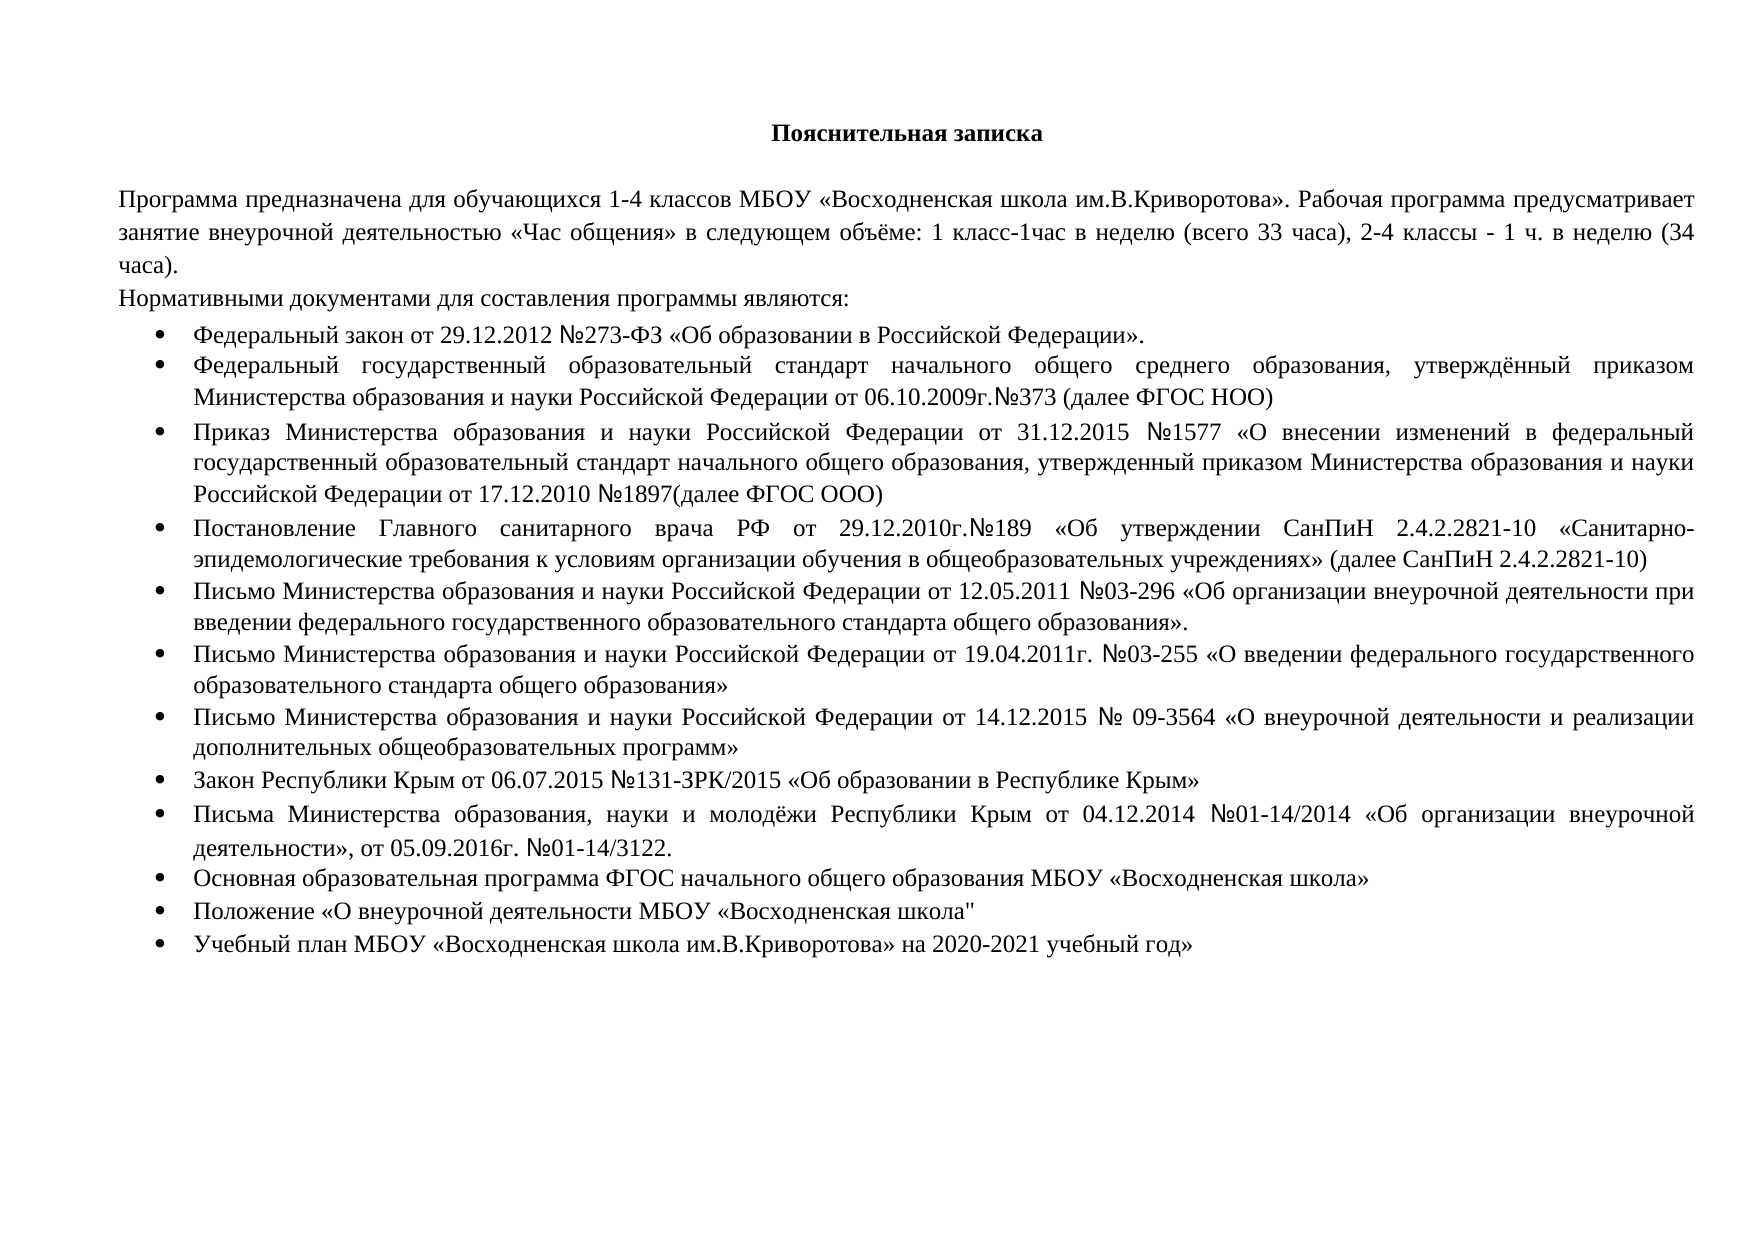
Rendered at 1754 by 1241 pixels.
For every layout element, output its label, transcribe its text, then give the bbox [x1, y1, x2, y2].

list Письмо Министерства образования и науки Российской Федерации от 14.12.2015 № 09-3564 «О внеурочной деятельности и реализации дополнительных общеобразовательных программ» [156, 698, 1695, 761]
list Основная образовательная программа ФГОС начального общего образования МБОУ «Восходненская школа» [156, 863, 1695, 892]
list Положение «О внеурочной деятельности МБОУ «Восходненская школа" [156, 896, 1695, 925]
list Учебный план МБОУ «Восходненская школа им.В.Криворотова» на 2020-2021 учебный год» [156, 929, 1695, 958]
list Федеральный закон от 29.12.2012 №273-ФЗ «Об образовании в Российской Федерации». [156, 316, 1695, 350]
list Федеральный государственный образовательный стандарт начального общего среднего образования, утверждённый приказом Министерства образования и науки Российской Федерации от 06.10.2009г.№373 (далее ФГОС НОО) [156, 350, 1695, 413]
list Постановление Главного санитарного врача РФ от 29.12.2010г.№189 «Об утверждении СанПиН 2.4.2.2821-10 «Санитарно-эпидемологические требования к условиям организации обучения в общеобразовательных учреждениях» (далее СанПиН 2.4.2.2821-10) [156, 510, 1695, 573]
text Нормативными документами для составления программы являются: [118, 283, 1695, 312]
text Пояснительная записка [118, 118, 1696, 147]
list Письмо Министерства образования и науки Российской Федерации от 12.05.2011 №03-296 «Об организации внеурочной деятельности при введении федерального государственного образовательного стандарта общего образования». [156, 573, 1695, 636]
list Письма Министерства образования, науки и молодёжи Республики Крым от 04.12.2014 №01-14/2014 «Об организации внеурочной деятельности», от 05.09.2016г. №01-14/3122. [156, 795, 1695, 863]
list Приказ Министерства образования и науки Российской Федерации от 31.12.2015 №1577 «О внесении изменений в федеральный государственный образовательный стандарт начального общего образования, утвержденный приказом Министерства образования и науки Российской Федерации от 17.12.2010 №1897(далее ФГОС ООО) [156, 413, 1695, 510]
list Письмо Министерства образования и науки Российской Федерации от 19.04.2011г. №03-255 «О введении федерального государственного образовательного стандарта общего образования» [156, 636, 1695, 698]
text Программа предназначена для обучающихся 1-4 классов МБОУ «Восходненская школа им.В.Криворотова». Рабочая программа предусматривает занятие внеурочной деятельностью «Час общения» в следующем объёме: 1 класс-1час в неделю (всего 33 часа), 2-4 классы - 1 ч. в неделю (34 часа). [118, 184, 1696, 279]
list Закон Республики Крым от 06.07.2015 №131-ЗРК/2015 «Об образовании в Республике Крым» [156, 761, 1695, 795]
